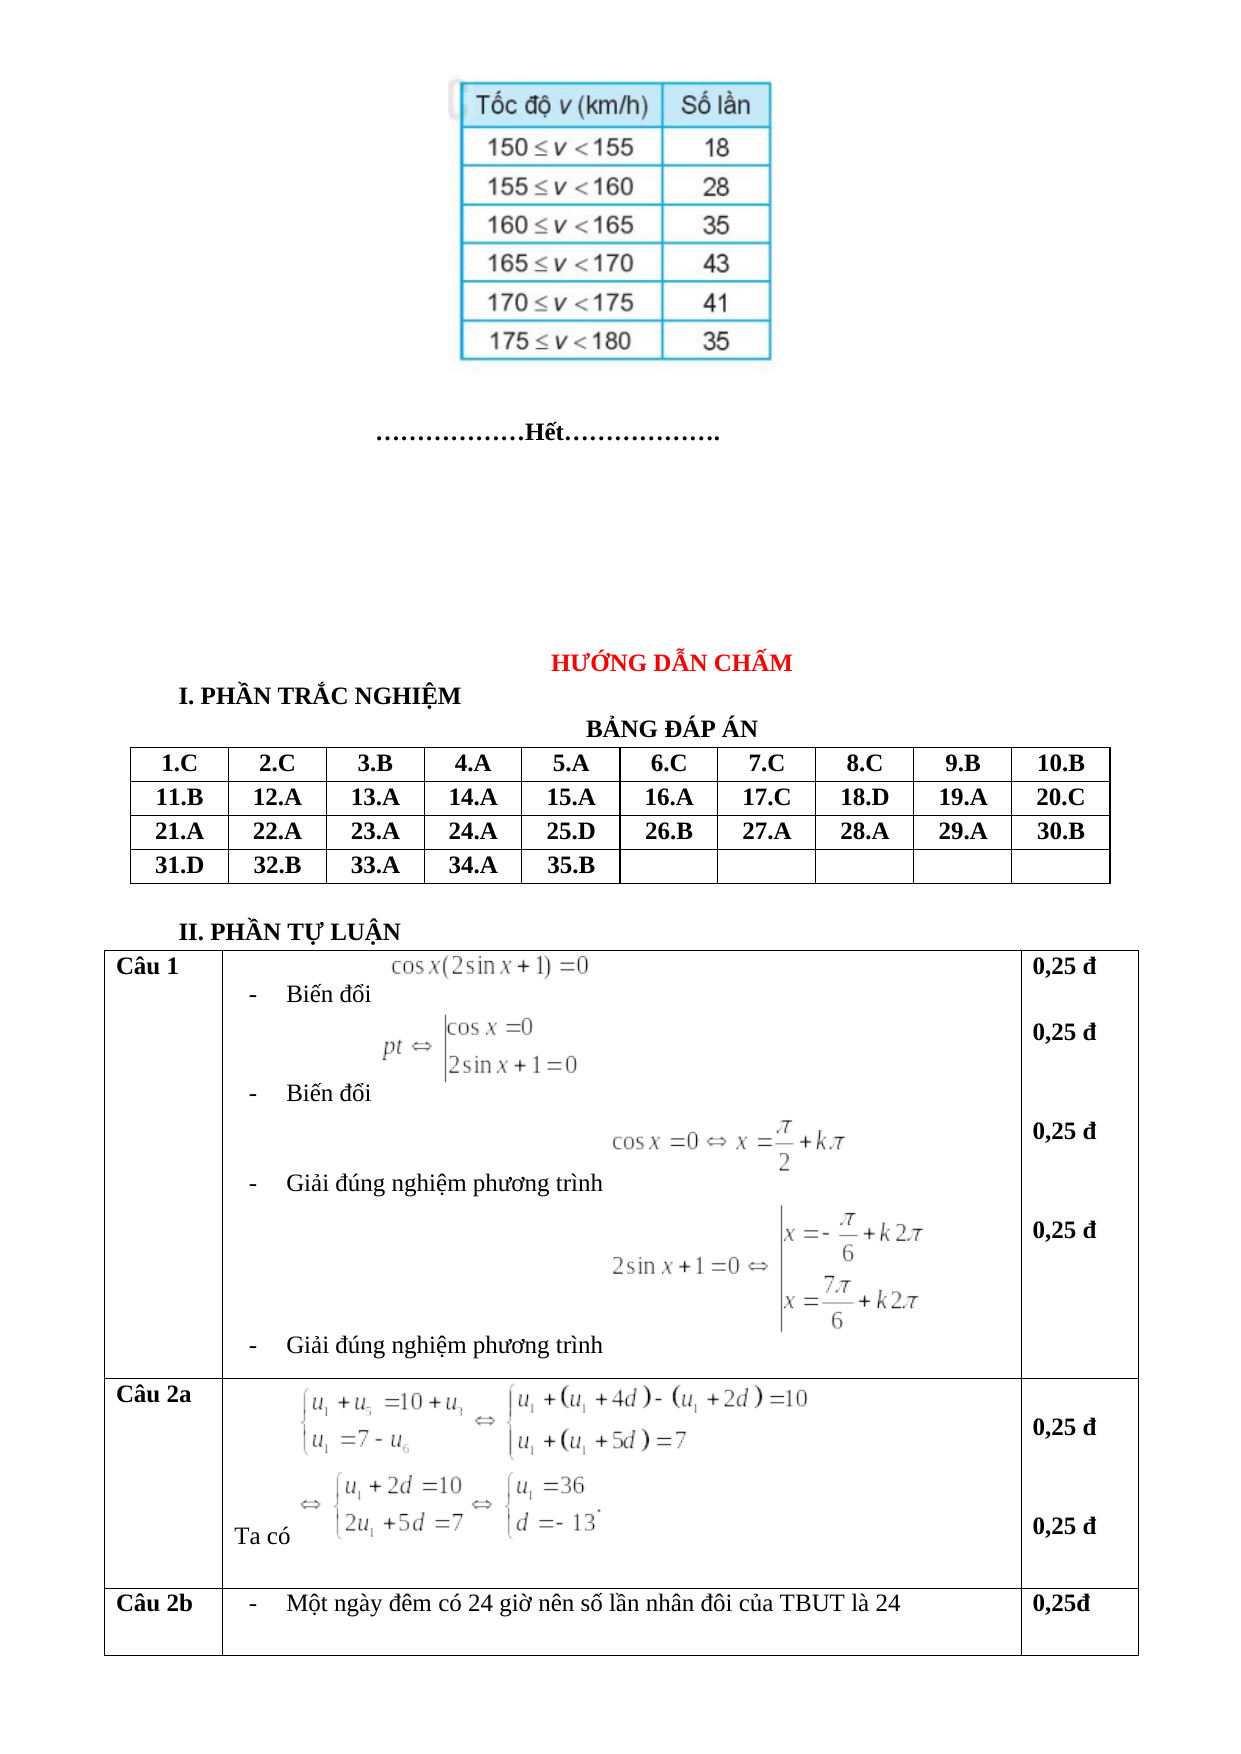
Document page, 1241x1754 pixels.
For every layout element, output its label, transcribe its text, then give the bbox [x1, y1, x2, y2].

table_header 2.C [229, 748, 326, 781]
table_cell 33.A [327, 850, 424, 883]
table_cell 19.A [914, 782, 1011, 815]
table_cell 32.B [229, 850, 326, 883]
table_cell 21.A [131, 816, 228, 849]
text I. PHẦN TRẮC NGHIỆM [178, 681, 1165, 710]
table_cell [914, 850, 1011, 883]
table_cell 26.B [621, 816, 717, 849]
table_header Câu 1 [105, 951, 222, 1378]
table_cell 13.A [327, 782, 424, 815]
table_cell 0,25đ 0,5đ 0,25đ [1022, 1589, 1138, 1654]
table_header 4.A [425, 748, 521, 781]
table_header 8.C [816, 748, 913, 781]
table_cell Câu 2b [105, 1589, 222, 1654]
text II. PHẦN TỰ LUẬN [178, 917, 1165, 946]
table_header 10.B [1012, 748, 1109, 781]
table_cell 34.A [425, 850, 521, 883]
table_header Biến đổi Biến đổi Giải đúng nghiệm phương trình Giải đúng nghiệm phương trình [223, 951, 1021, 1378]
table_cell [816, 850, 913, 883]
text HƯỚNG DẪN CHẤM [178, 648, 1165, 677]
table_header 1.C [131, 748, 228, 781]
table_cell 12.A [229, 782, 326, 815]
table_cell 25.D [522, 816, 619, 849]
table_cell 22.A [229, 816, 326, 849]
table_cell 11.B [131, 782, 228, 815]
table_cell 30.B [1012, 816, 1109, 849]
table_cell Ta có [223, 1379, 1021, 1587]
table_cell 16.A [621, 782, 717, 815]
table_header 0,25 đ 0,25 đ 0,25 đ 0,25 đ [1022, 951, 1138, 1378]
list BẢNG ĐÁP ÁN [178, 714, 1165, 743]
table_cell 31.D [131, 850, 228, 883]
table_header 7.C [718, 748, 815, 781]
table_cell Câu 2a [105, 1379, 222, 1587]
text ………………Hết………………. [75, 417, 1165, 446]
table_header 9.B [914, 748, 1011, 781]
table_cell 27.A [718, 816, 815, 849]
table_header 3.B [327, 748, 424, 781]
table_cell 14.A [425, 782, 521, 815]
table_cell [718, 850, 815, 883]
table_cell [621, 850, 717, 883]
table_cell 15.A [522, 782, 619, 815]
table_cell 23.A [327, 816, 424, 849]
table_cell [1012, 850, 1109, 883]
table_cell 29.A [914, 816, 1011, 849]
table_cell 20.C [1012, 782, 1109, 815]
table_cell 35.B [522, 850, 619, 883]
table_cell 24.A [425, 816, 521, 849]
table_cell 0,25 đ 0,25 đ [1022, 1379, 1138, 1587]
table_cell 17.C [718, 782, 815, 815]
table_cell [223, 1589, 1021, 1654]
picture [448, 75, 792, 372]
table_cell 18.D [816, 782, 913, 815]
table_cell 28.A [816, 816, 913, 849]
table_header 5.A [522, 748, 619, 781]
table_header 6.C [621, 748, 717, 781]
